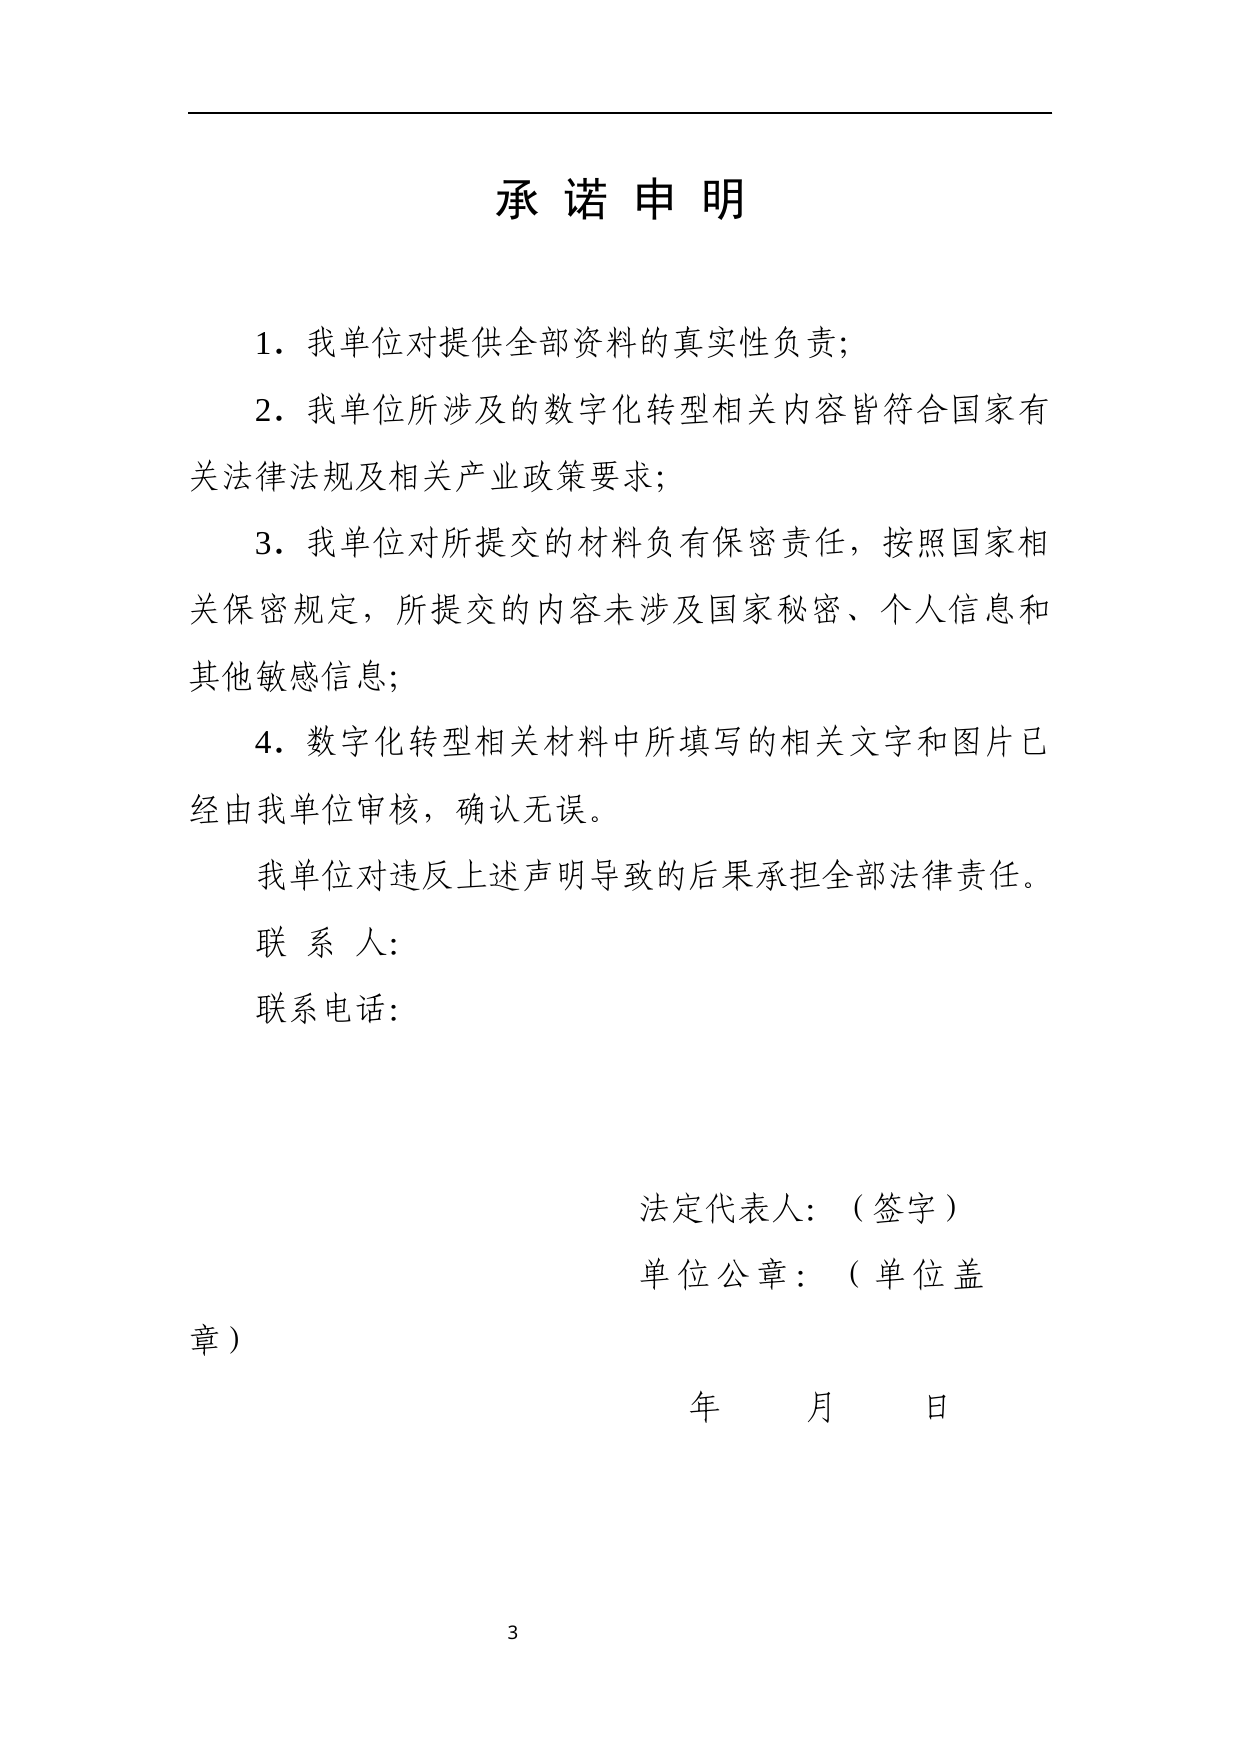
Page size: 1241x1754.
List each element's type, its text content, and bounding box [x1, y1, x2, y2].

list 数字化转型相关材料中所填写的相关文字和图片已经由我单位审核，确认无误。 [188, 707, 1052, 840]
text 法定代表人：（签字） [188, 1172, 986, 1239]
text 年 月 日 [188, 1372, 986, 1438]
list 我单位所涉及的数字化转型相关内容皆符合国家有关法律法规及相关产业政策要求； [188, 375, 1052, 508]
list 我单位对所提交的材料负有保密责任，按照国家相关保密规定，所提交的内容未涉及国家秘密、个人信息和其他敏感信息； [188, 508, 1052, 707]
list 我单位对提供全部资料的真实性负责； [188, 308, 1052, 375]
text 承 诺 申 明 [188, 162, 1052, 229]
text 单位公章：（单位盖章） [188, 1239, 986, 1372]
text 联 系 人： [188, 907, 1052, 973]
text 我单位对违反上述声明导致的后果承担全部法律责任。 [188, 840, 1052, 907]
text 联系电话： [188, 973, 1052, 1039]
